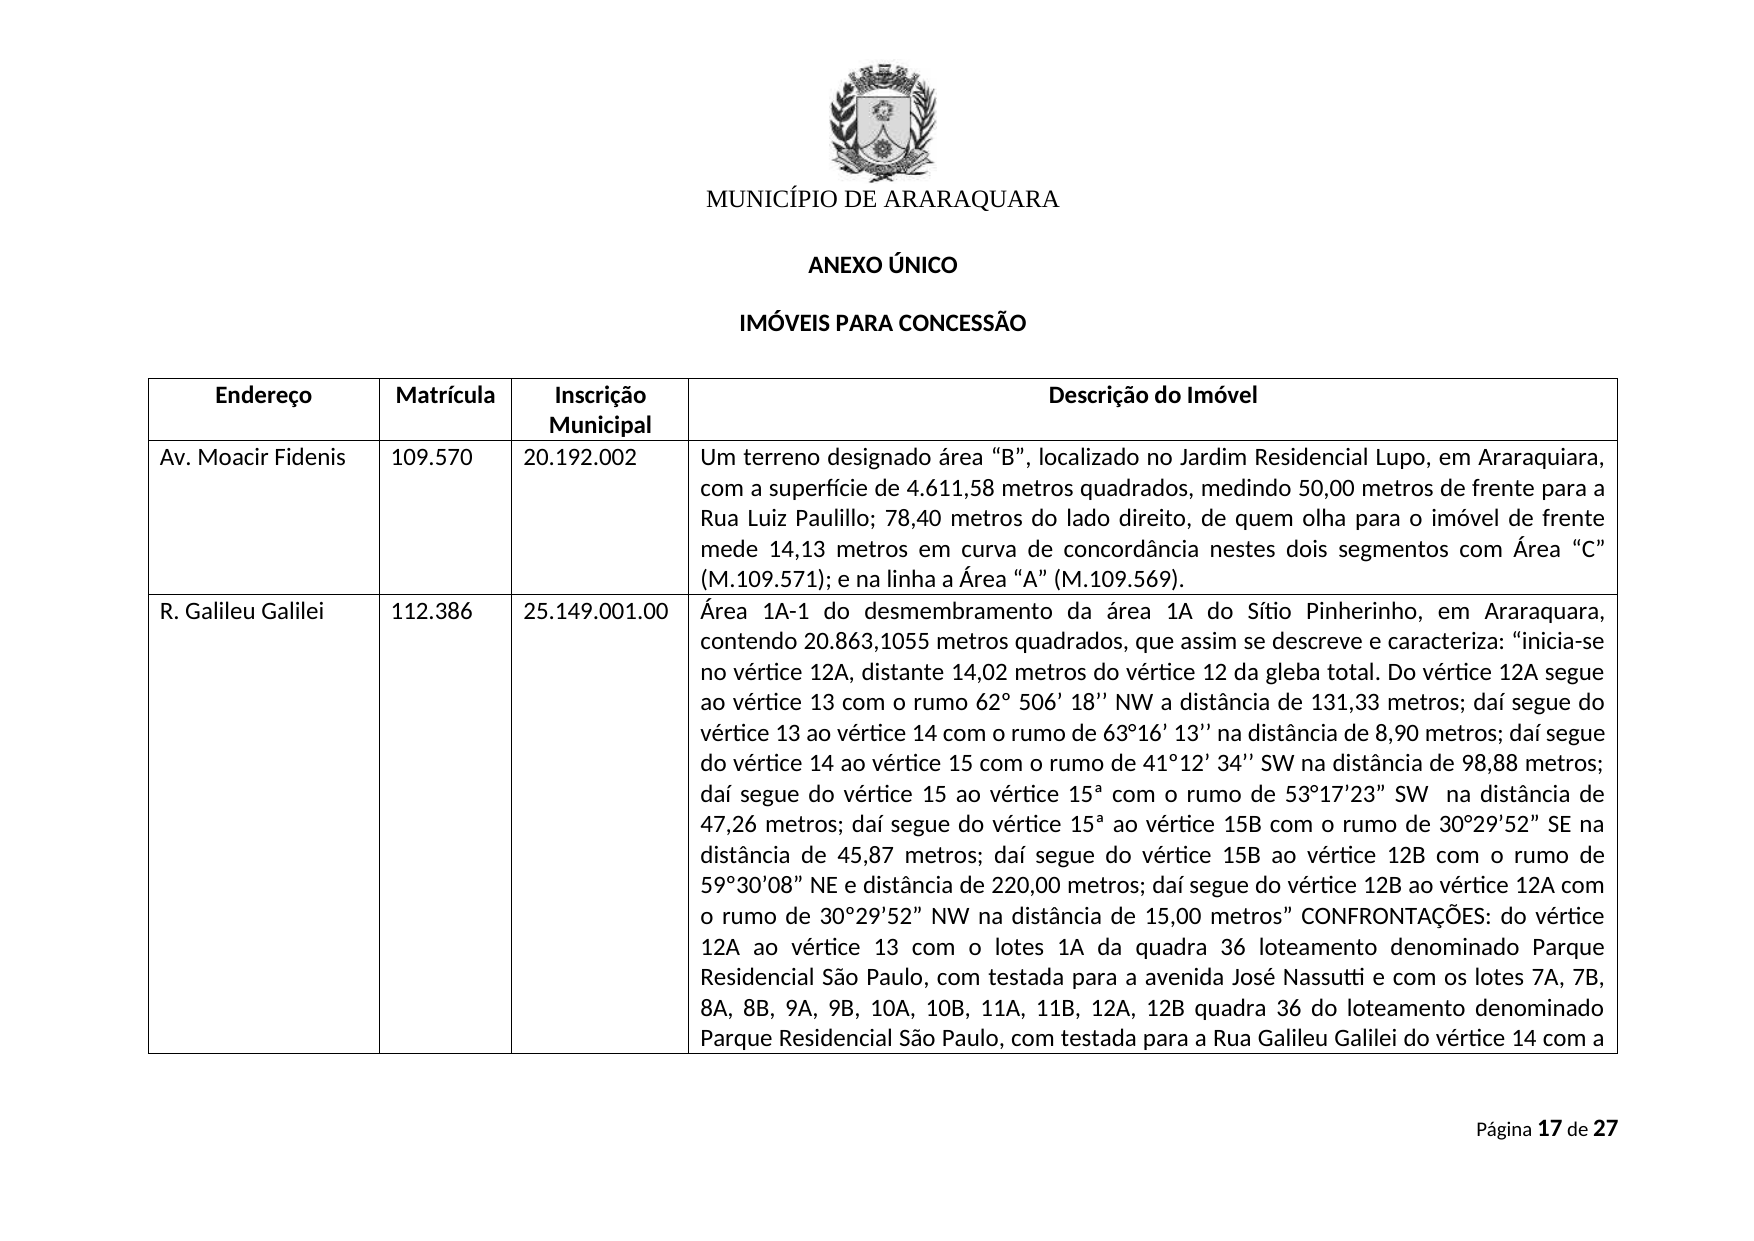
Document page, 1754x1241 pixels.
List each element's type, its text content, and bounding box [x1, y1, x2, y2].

table_cell Um terreno designado área “B”, localizado no Jardim Residencial Lupo, em Araraquiara, com a superfície de 4.611,58 metros quadrados, medindo 50,00 metros de frente para a Rua Luiz Paulillo; 78,40 metros do lado direito, de quem olha para o imóvel de frente mede 14,13 metros em curva de concordância nestes dois segmentos com Área “C” (M.109.571); e na linha a Área “A” (M.109.569). [689, 441, 1617, 594]
picture [828, 59, 937, 184]
table_header Endereço [149, 379, 379, 440]
text IMÓVEIS PARA CONCESSÃO [148, 307, 1618, 338]
table_cell 20.192.002 [512, 441, 688, 594]
table_header Matrícula [380, 379, 511, 440]
table_cell 109.570 [380, 441, 511, 594]
table_header Inscrição Municipal [512, 379, 688, 440]
table_cell R. Galileu Galilei [149, 595, 379, 1053]
table_cell 25.149.001.00 [512, 595, 688, 1053]
table_cell Av. Moacir Fidenis [149, 441, 379, 594]
table_header Descrição do Imóvel [689, 379, 1617, 440]
text ANEXO ÚNICO [148, 249, 1618, 280]
table_cell 112.386 [380, 595, 511, 1053]
